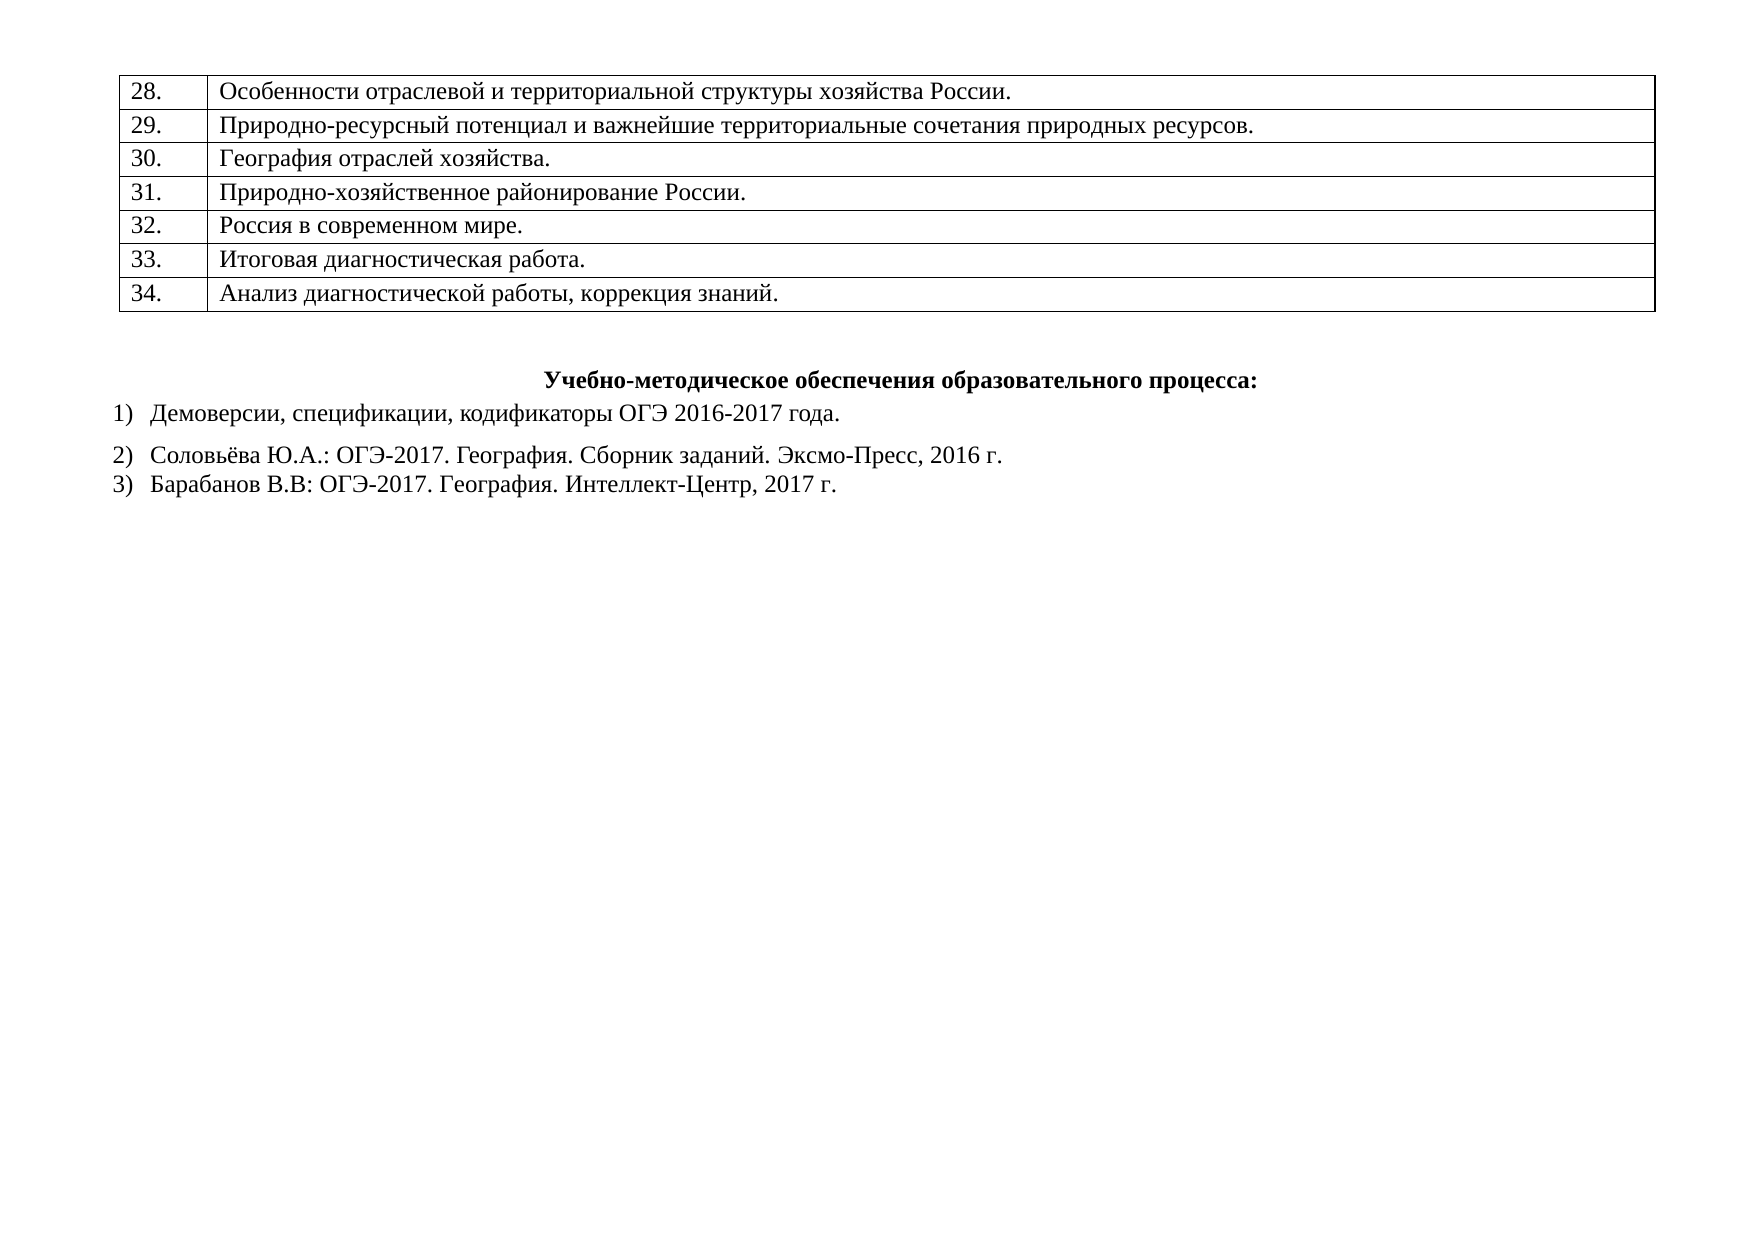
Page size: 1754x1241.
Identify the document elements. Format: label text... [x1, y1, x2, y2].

table_cell Итоговая диагностическая работа. [208, 244, 1654, 277]
table_cell Природно-ресурсный потенциал и важнейшие территориальные сочетания природных ресурсов. [208, 110, 1654, 142]
table_cell Природно-хозяйственное районирование России. [208, 177, 1654, 209]
table_cell Анализ диагностической работы, коррекция знаний. [208, 278, 1654, 311]
table_cell 30. [120, 143, 207, 176]
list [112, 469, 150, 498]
table_cell Россия в современном мире. [208, 211, 1654, 243]
list Барабанов В.В: ОГЭ-2017. География. Интеллект-Центр, 2017 г. [559, 469, 1679, 498]
table_cell 29. [120, 110, 207, 142]
list Соловьёва Ю.А.: ОГЭ-2017. География. Сборник заданий. Эксмо-Пресс, 2016 г. [112, 427, 1663, 469]
text Учебно-методическое обеспечения образовательного процесса: [75, 365, 1679, 394]
table_cell 33. [120, 244, 207, 277]
list Демоверсии, спецификации, кодификаторы ОГЭ 2016-2017 года. [112, 398, 1679, 427]
table_cell 28. [120, 76, 207, 109]
table_cell 32. [120, 211, 207, 243]
table_cell 34. [120, 278, 207, 311]
table_cell Особенности отраслевой и территориальной структуры хозяйства России. [208, 76, 1654, 109]
table_cell 31. [120, 177, 207, 209]
table_cell География отраслей хозяйства. [208, 143, 1654, 176]
